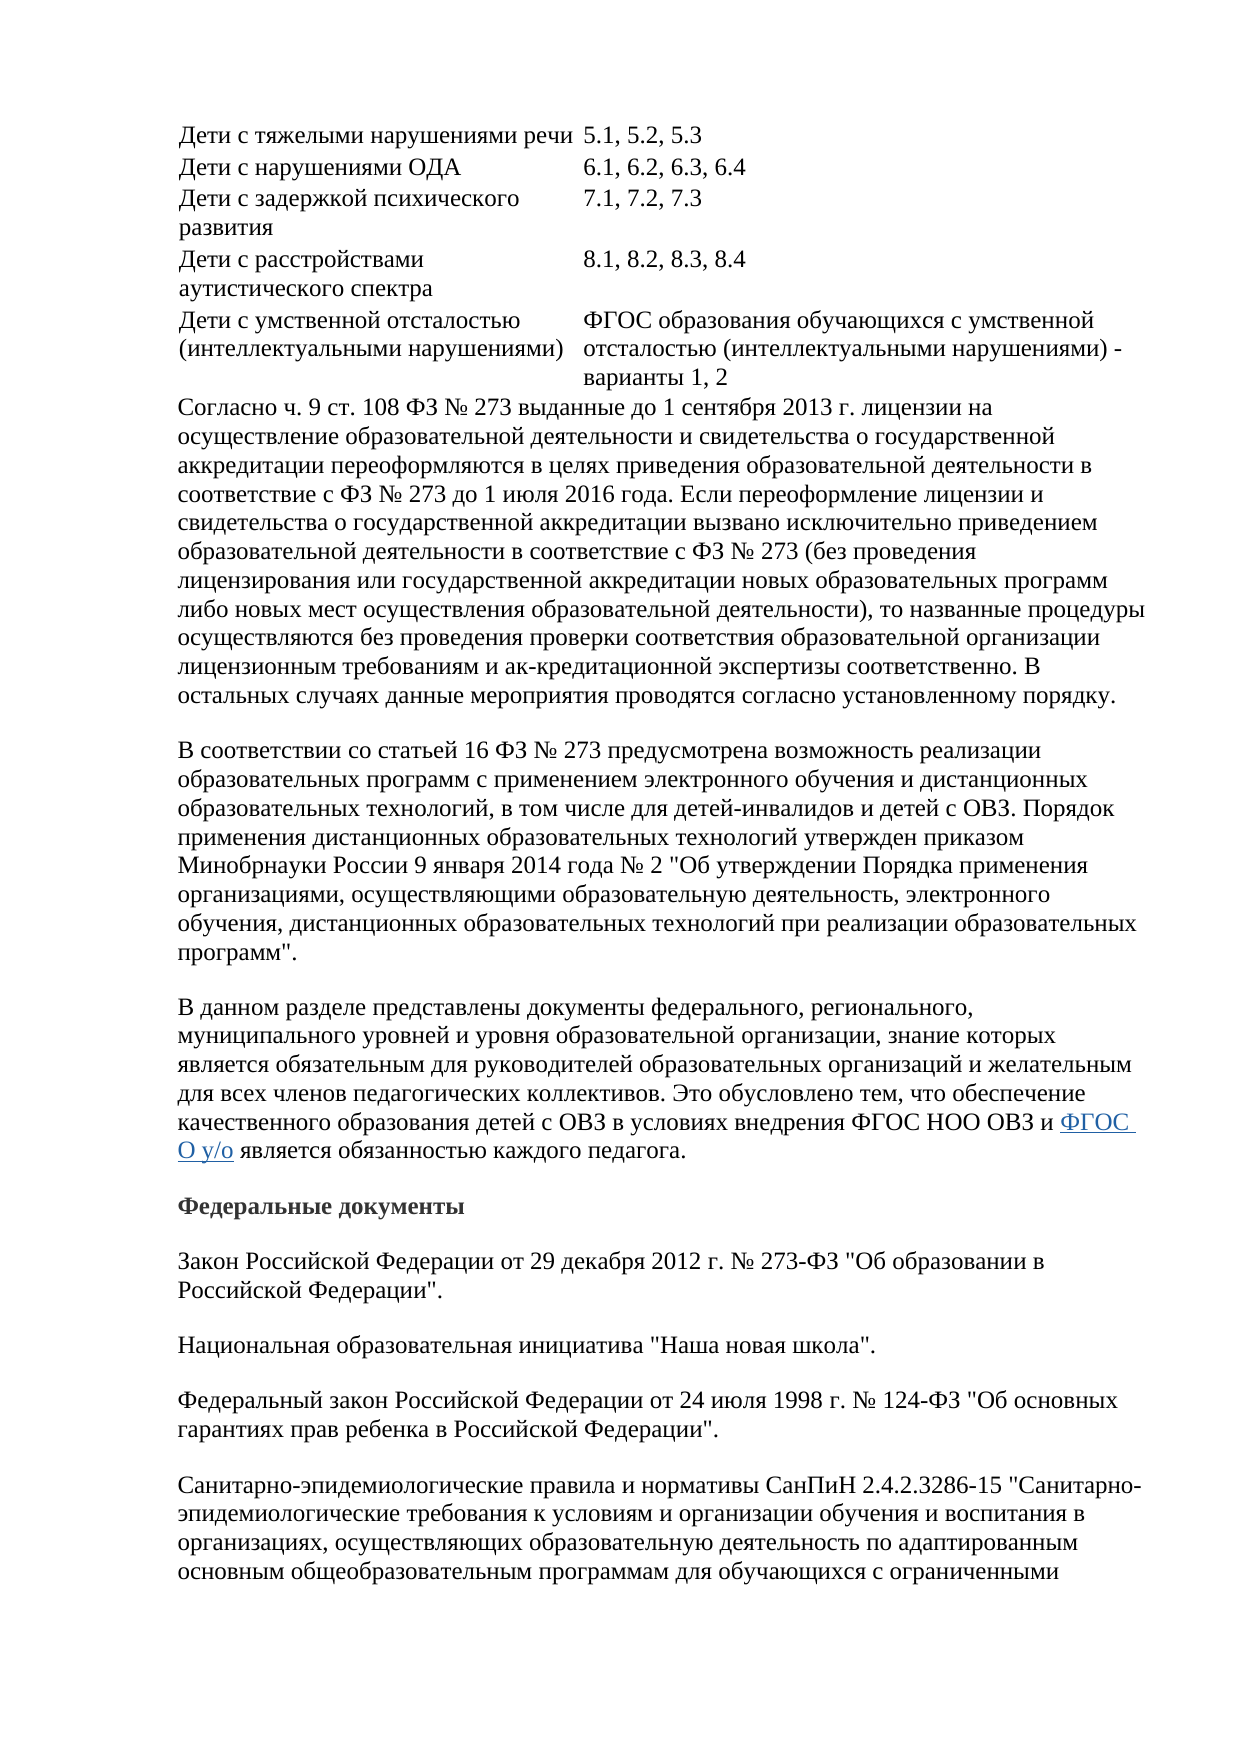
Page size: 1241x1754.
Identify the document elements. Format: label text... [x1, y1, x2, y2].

table_cell Дети с тяжелыми нарушениями речи [177, 118, 582, 150]
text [177, 1470, 1152, 1585]
text В соответствии со статьей 16 ФЗ № 273 предусмотрена возможность реализации образовательных программ с применением электронного обучения и дистанционных образовательных технологий, в том числе для детей-инвалидов и детей с ОВЗ. Порядок применения дистанционных образовательных технологий утвержден приказом Минобрнауки России 9 января 2014 года № 2 "Об утверждении Порядка применения организациями, осуществляющими образовательную деятельность, электронного обучения, дистанционных образовательных технологий при реализации образовательных программ". [177, 735, 1152, 965]
text Закон Российской Федерации от 29 декабря 2012 г. № 273-ФЗ "Об образовании в Российской Федерации". [177, 1246, 1152, 1304]
text Федеральные документы [177, 1191, 1152, 1220]
table_cell 7.1, 7.2, 7.3 [582, 182, 1152, 242]
table_cell 5.1, 5.2, 5.3 [582, 118, 1152, 150]
text Национальная образовательная инициатива "Наша новая школа". [177, 1330, 1152, 1359]
table_cell ФГОС образования обучающихся с умственной отсталостью (интеллектуальными нарушениями) - варианты 1, 2 [582, 303, 1152, 392]
table_cell Дети с нарушениями ОДА [177, 150, 582, 182]
table_cell 8.1, 8.2, 8.3, 8.4 [582, 243, 1152, 303]
text Согласно ч. 9 ст. 108 ФЗ № 273 выданные до 1 сентября 2013 г. лицензии на осуществление образовательной деятельности и свидетельства о государственной аккредитации переоформляются в целях приведения образовательной деятельности в соответствие с ФЗ № 273 до 1 июля 2016 года. Если переоформление лицензии и свидетельства о государственной аккредитации вызвано исключительно приведением образовательной деятельности в соответствие с ФЗ № 273 (без проведения лицензирования или государственной аккредитации новых образовательных программ либо новых мест осуществления образовательной деятельности), то названные процедуры осуществляются без проведения проверки соответствия образовательной организации лицензионным требованиям и ак-кредитационной экспертизы соответственно. В остальных случаях данные мероприятия проводятся согласно установленному порядку. [177, 392, 1152, 709]
table_cell Дети с задержкой психического развития [177, 182, 582, 242]
text В данном разделе представлены документы федерального, регионального, муниципального уровней и уровня образовательной организации, знание которых является обязательным для руководителей образовательных организаций и желательным для всех членов педагогических коллективов. Это обусловлено тем, что обеспечение качественного образования детей с ОВЗ в условиях внедрения ФГОС НОО ОВЗ и ФГОС О у/о является обязанностью каждого педагога. [177, 992, 1152, 1164]
table_cell 6.1, 6.2, 6.3, 6.4 [582, 150, 1152, 182]
table_cell Дети с умственной отсталостью (интеллектуальными нарушениями) [177, 303, 582, 392]
table_cell Дети с расстройствами аутистического спектра [177, 243, 582, 303]
text Федеральный закон Российской Федерации от 24 июля 1998 г. № 124-ФЗ "Об основных гарантиях прав ребенка в Российской Федерации". [177, 1386, 1152, 1443]
